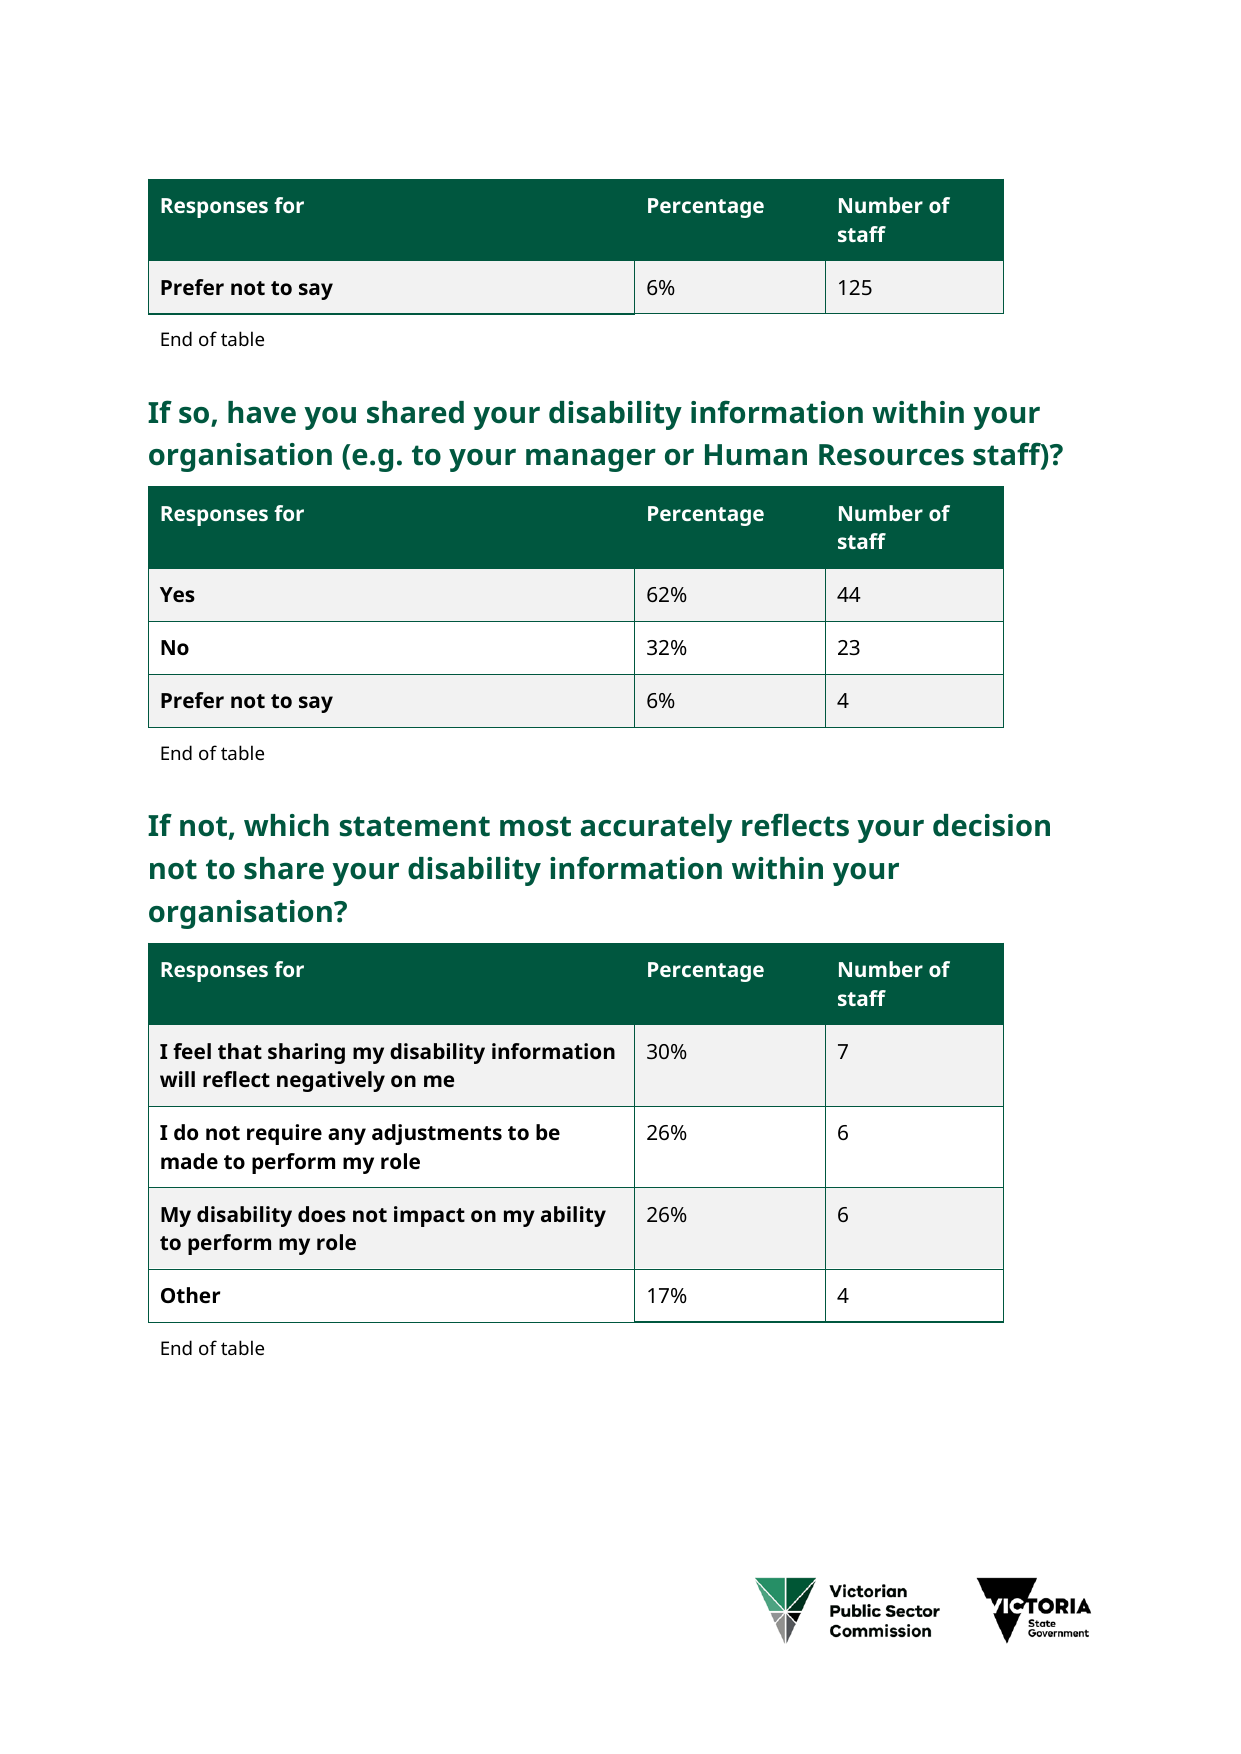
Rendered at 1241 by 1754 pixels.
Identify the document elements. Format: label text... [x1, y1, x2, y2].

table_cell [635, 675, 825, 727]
subtitle If not, which statement most accurately reflects your decision not to share your disability information within your organisation? [148, 806, 1092, 931]
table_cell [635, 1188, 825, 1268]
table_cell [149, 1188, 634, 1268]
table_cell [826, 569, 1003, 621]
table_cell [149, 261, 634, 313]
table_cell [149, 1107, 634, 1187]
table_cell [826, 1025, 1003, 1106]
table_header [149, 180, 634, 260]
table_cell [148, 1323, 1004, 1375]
picture [754, 1577, 1093, 1645]
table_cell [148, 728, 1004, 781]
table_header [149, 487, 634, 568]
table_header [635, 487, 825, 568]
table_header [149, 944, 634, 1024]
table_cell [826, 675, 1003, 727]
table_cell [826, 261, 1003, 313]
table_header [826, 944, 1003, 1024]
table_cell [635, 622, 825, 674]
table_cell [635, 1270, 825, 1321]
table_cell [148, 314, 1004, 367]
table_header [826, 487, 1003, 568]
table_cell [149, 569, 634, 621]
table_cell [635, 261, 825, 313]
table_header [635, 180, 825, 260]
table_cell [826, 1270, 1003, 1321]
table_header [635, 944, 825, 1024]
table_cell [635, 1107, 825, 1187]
subtitle If so, have you shared your disability information within your organisation (e.g. to your manager or Human Resources staff)? [148, 392, 1092, 474]
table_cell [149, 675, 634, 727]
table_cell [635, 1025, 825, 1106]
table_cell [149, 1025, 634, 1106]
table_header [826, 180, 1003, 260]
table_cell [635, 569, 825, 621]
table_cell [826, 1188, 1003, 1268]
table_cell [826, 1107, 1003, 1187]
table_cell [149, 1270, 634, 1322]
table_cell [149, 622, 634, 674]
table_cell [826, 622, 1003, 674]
